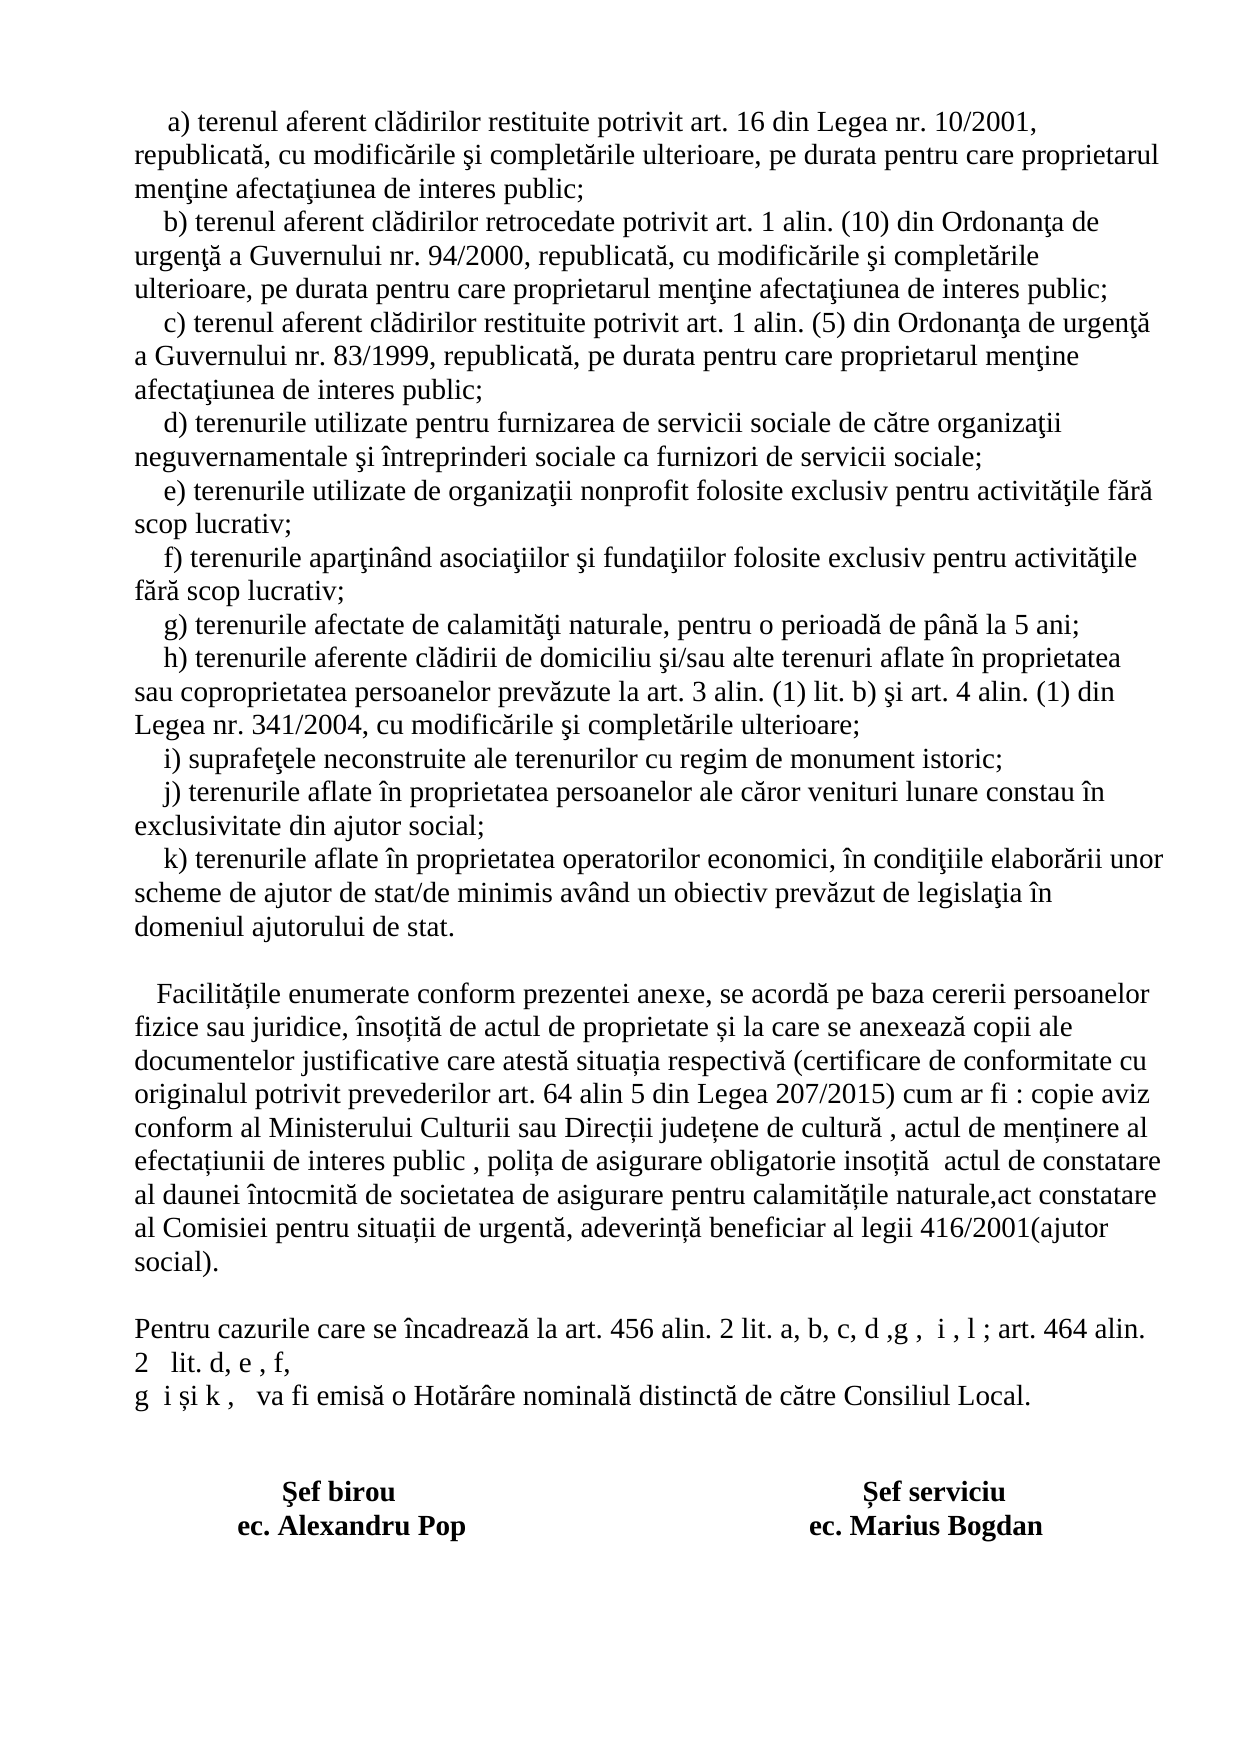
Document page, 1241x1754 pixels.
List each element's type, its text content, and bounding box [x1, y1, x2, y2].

text j) terenurile aflate în proprietatea persoanelor ale căror venituri lunare constau în exclusivitate din ajutor social; [134, 774, 1165, 842]
text ec. Alexandru Pop ec. Marius Bogdan [134, 1508, 1165, 1541]
text b) terenul aferent clădirilor retrocedate potrivit art. 1 alin. (10) din Ordonanţa de urgenţă a Guvernului nr. 94/2000, republicată, cu modificările şi completările ulterioare, pe durata pentru care proprietarul menţine afectaţiunea de interes public; [134, 204, 1165, 305]
text c) terenul aferent clădirilor restituite potrivit art. 1 alin. (5) din Ordonanţa de urgenţă a Guvernului nr. 83/1999, republicată, pe durata pentru care proprietarul menţine afectaţiunea de interes public; [134, 305, 1165, 406]
text g i și k , va fi emisă o Hotărâre nominală distinctă de către Consiliul Local. [134, 1378, 1165, 1412]
text e) terenurile utilizate de organizaţii nonprofit folosite exclusiv pentru activităţile fără scop lucrativ; [134, 473, 1165, 540]
text f) terenurile aparţinând asociaţiilor şi fundaţiilor folosite exclusiv pentru activităţile fără scop lucrativ; [134, 540, 1165, 607]
text Şef birou Șef serviciu [282, 1474, 1165, 1508]
text Facilitățile enumerate conform prezentei anexe, se acordă pe baza cererii persoanelor fizice sau juridice, însoțită de actul de proprietate și la care se anexează copii ale documentelor justificative care atestă situația respectivă (certificare de conformitate cu originalul potrivit prevederilor art. 64 alin 5 din Legea 207/2015) cum ar fi : copie aviz conform al Ministerului Culturii sau Direcții județene de cultură , actul de menținere al efectațiunii de interes public , polița de asigurare obligatorie insoțită actul de constatare al daunei întocmită de societatea de asigurare pentru calamitățile naturale,act constatare al Comisiei pentru situații de urgentă, adeverință beneficiar al legii 416/2001(ajutor social). [134, 976, 1165, 1278]
text h) terenurile aferente clădirii de domiciliu şi/sau alte terenuri aflate în proprietatea sau coproprietatea persoanelor prevăzute la art. 3 alin. (1) lit. b) şi art. 4 alin. (1) din Legea nr. 341/2004, cu modificările şi completările ulterioare; [134, 640, 1165, 741]
text Pentru cazurile care se încadrează la art. 456 alin. 2 lit. a, b, c, d ,g , i , l ; art. 464 alin. 2 lit. d, e , f, [134, 1311, 1165, 1378]
text k) terenurile aflate în proprietatea operatorilor economici, în condiţiile elaborării unor scheme de ajutor de stat/de minimis având un obiectiv prevăzut de legislaţia în domeniul ajutorului de stat. [134, 842, 1165, 942]
text i) suprafeţele neconstruite ale terenurilor cu regim de monument istoric; [134, 741, 1165, 774]
text g) terenurile afectate de calamităţi naturale, pentru o perioadă de până la 5 ani; [134, 607, 1165, 640]
text a) terenul aferent clădirilor restituite potrivit art. 16 din Legea nr. 10/2001, republicată, cu modificările şi completările ulterioare, pe durata pentru care proprietarul menţine afectaţiunea de interes public; [134, 104, 1165, 204]
text d) terenurile utilizate pentru furnizarea de servicii sociale de către organizaţii neguvernamentale şi întreprinderi sociale ca furnizori de servicii sociale; [134, 406, 1165, 473]
